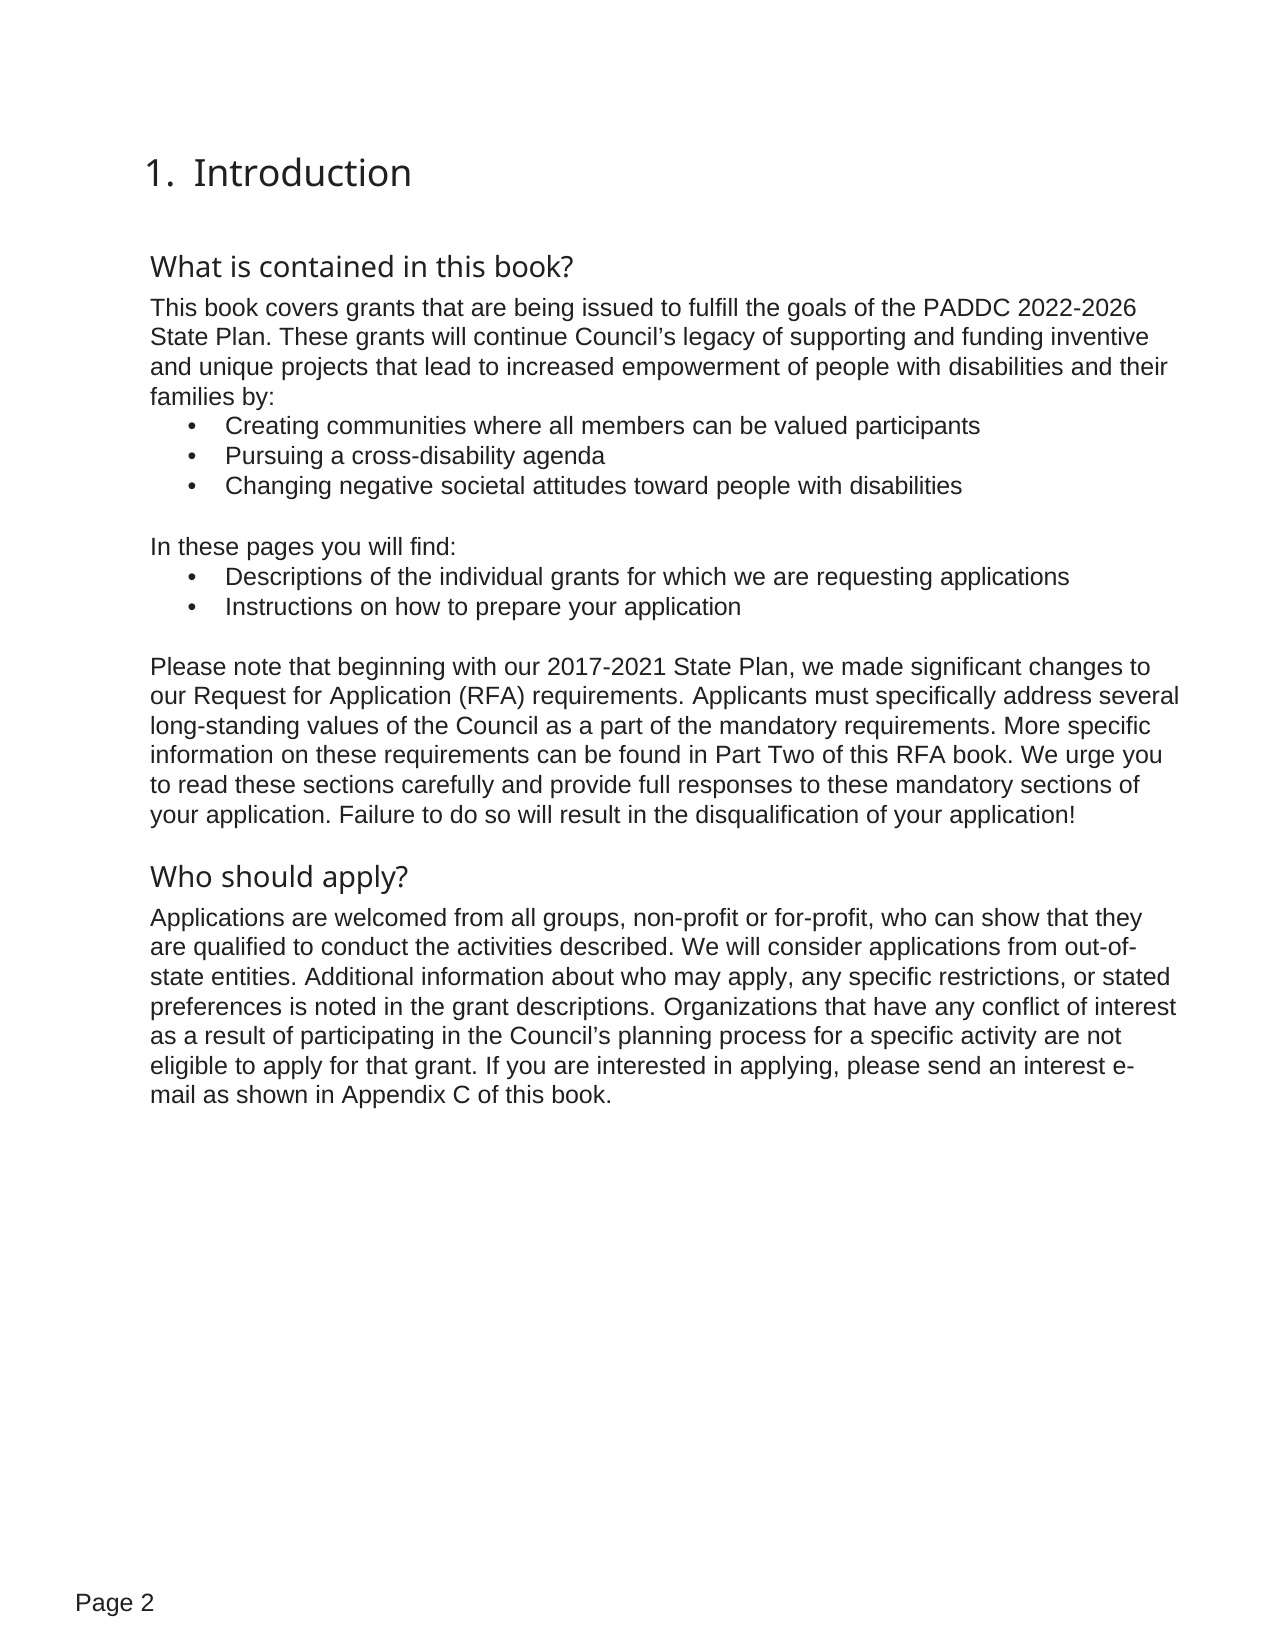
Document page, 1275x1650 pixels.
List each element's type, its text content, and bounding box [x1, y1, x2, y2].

list Descriptions of the individual grants for which we are requesting applications [187, 562, 1229, 590]
list Creating communities where all members can be valued participants [187, 411, 1229, 440]
list Changing negative societal attitudes toward people with disabilities [187, 471, 1229, 500]
text Please note that beginning with our 2017-2021 State Plan, we made significant changes to our Request for Application (RFA) requirements. Applicants must specifically address several long-standing values of the Council as a part of the mandatory requirements. More specific information on these requirements can be found in Part Two of this RFA book. We urge you to read these sections carefully and provide full responses to these mandatory sections of your application. Failure to do so will result in the disqualification of your application! [150, 652, 1185, 828]
list Pursuing a cross-disability agenda [187, 441, 1229, 470]
list Instructions on how to prepare your application [187, 592, 1229, 620]
subtitle What is contained in this book? [150, 246, 1229, 286]
text In these pages you will find: [150, 532, 1229, 560]
subtitle Who should apply? [150, 856, 1229, 896]
subtitle Introduction [144, 146, 1229, 197]
text This book covers grants that are being issued to fulfill the goals of the PADDC 2022-2026 State Plan. These grants will continue Council’s legacy of supporting and funding inventive and unique projects that lead to increased empowerment of people with disabilities and their families by: [150, 293, 1189, 410]
text Applications are welcomed from all groups, non-profit or for-profit, who can show that they are qualified to conduct the activities described. We will consider applications from out-of- state entities. Additional information about who may apply, any specific restrictions, or stated preferences is noted in the grant descriptions. Organizations that have any conflict of interest as a result of participating in the Council’s planning process for a specific activity are not eligible to apply for that grant. If you are interested in applying, please send an interest e-mail as shown in Appendix C of this book. [150, 903, 1180, 1109]
